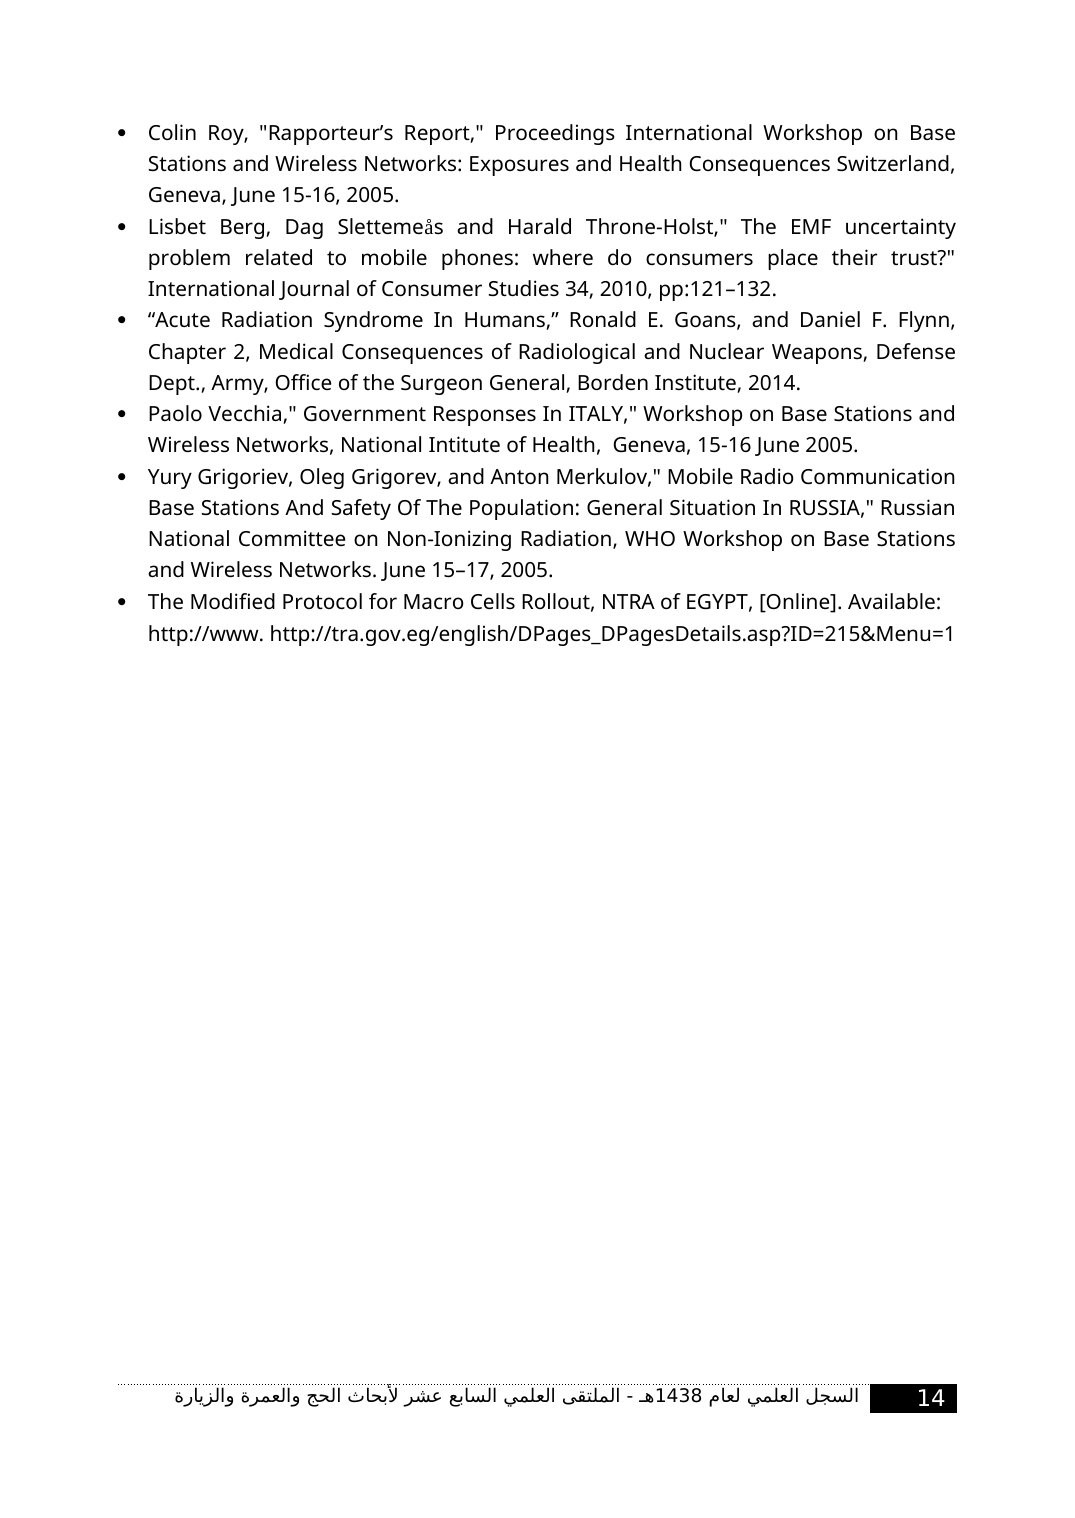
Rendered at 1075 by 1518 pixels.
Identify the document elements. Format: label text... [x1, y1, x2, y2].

list Colin Roy, "Rapporteur’s Report," Proceedings International Workshop on Base Stations and Wireless Networks: Exposures and Health Consequences Switzerland, Geneva, June 15-16, 2005. [118, 118, 957, 209]
list The Modified Protocol for Macro Cells Rollout, NTRA of EGYPT, [Online]. Available: http://www. http://tra.gov.eg/english/DPages_DPagesDetails.asp?ID=215&Menu=1 [118, 587, 957, 671]
list Lisbet Berg, Dag Slettemeås and Harald Throne-Holst," The EMF uncertainty problem related to mobile phones: where do consumers place their trust?" International Journal of Consumer Studies 34, 2010, pp:121–132. [118, 212, 957, 303]
list “Acute Radiation Syndrome In Humans,” Ronald E. Goans, and Daniel F. Flynn, Chapter 2, Medical Consequences of Radiological and Nuclear Weapons, Defense Dept., Army, Office of the Surgeon General, Borden Institute, 2014. [118, 306, 957, 397]
list Yury Grigoriev, Oleg Grigorev, and Anton Merkulov," Mobile Radio Communication Base Stations And Safety Of The Population: General Situation In RUSSIA," Russian National Committee on Non-Ionizing Radiation, WHO Workshop on Base Stations and Wireless Networks. June 15–17, 2005. [118, 462, 957, 584]
list Paolo Vecchia," Government Responses In ITALY," Workshop on Base Stations and Wireless Networks, National Intitute of Health, Geneva, 15-16 June 2005. [118, 399, 957, 459]
